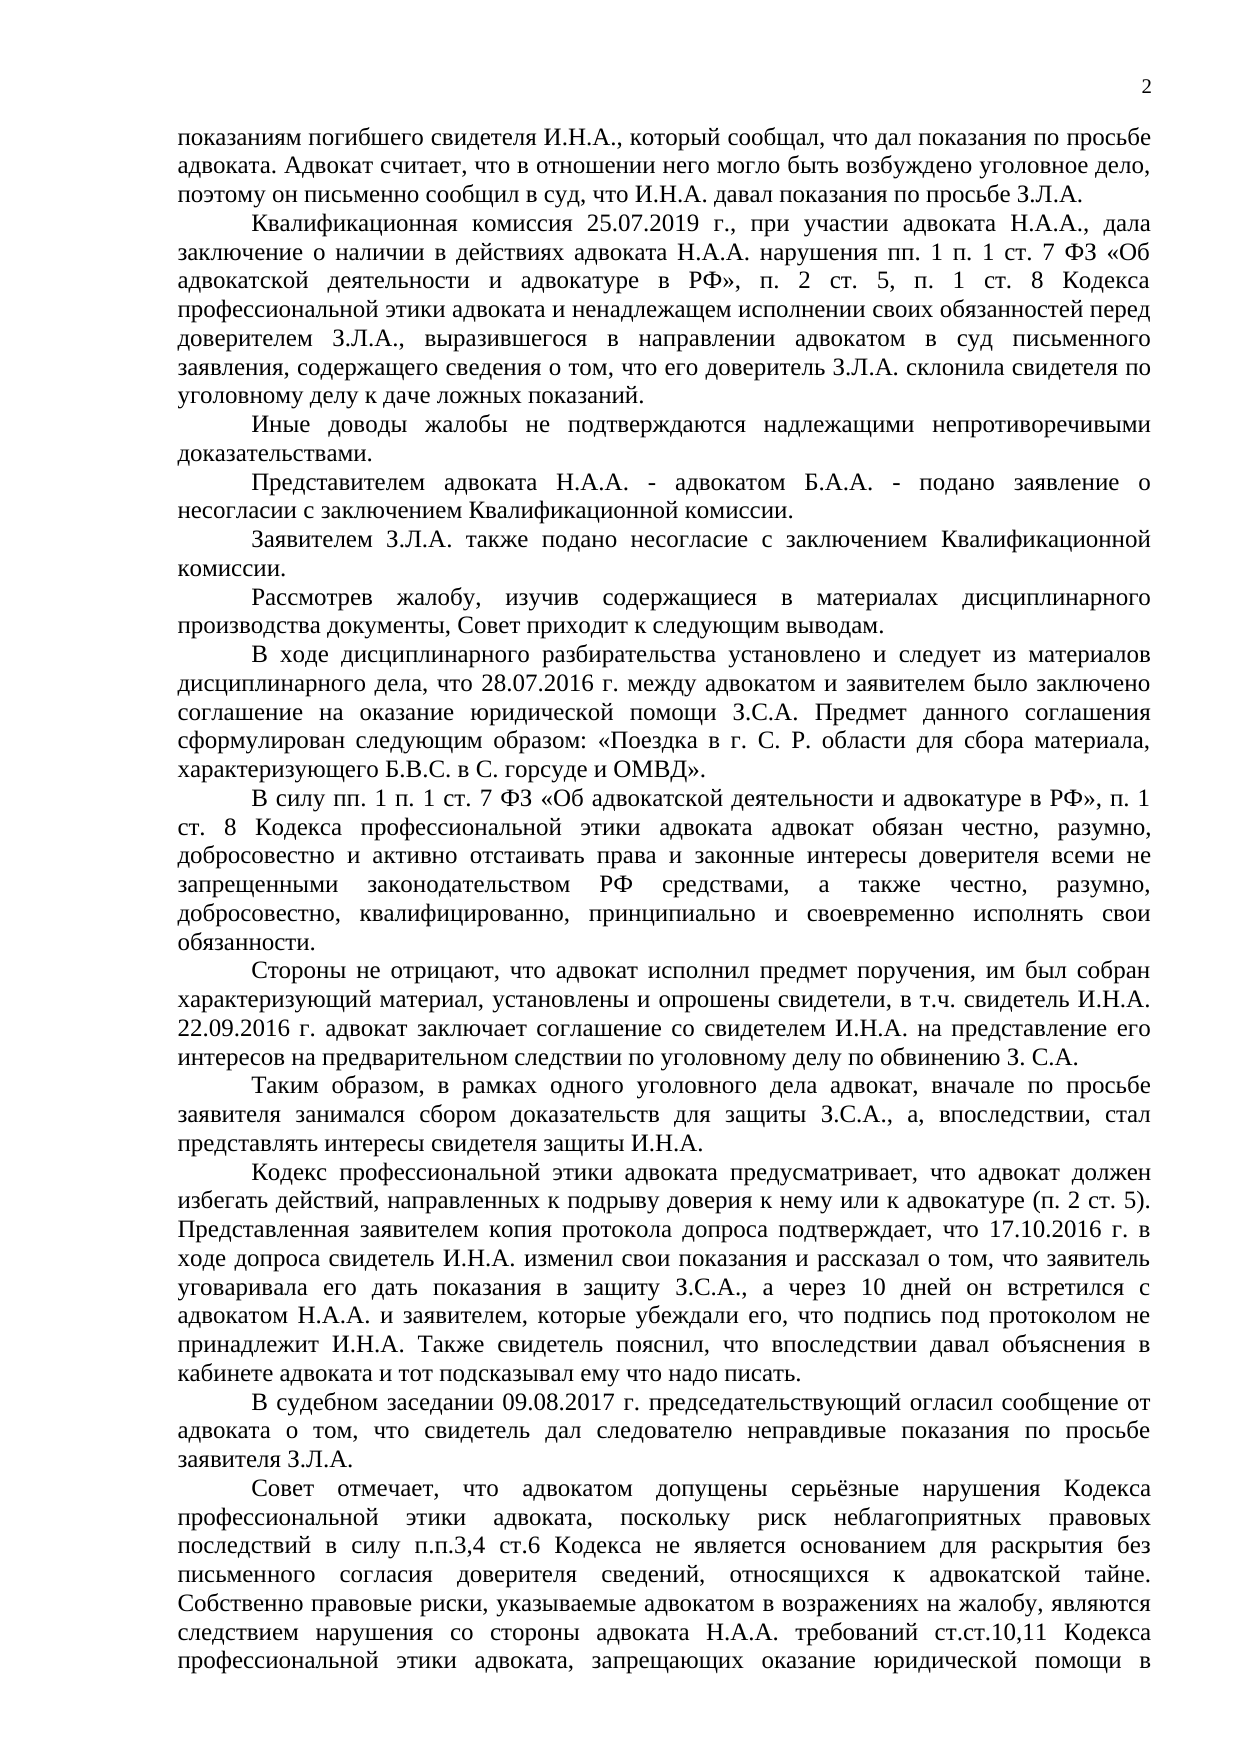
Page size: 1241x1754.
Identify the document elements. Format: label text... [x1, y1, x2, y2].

text Таким образом, в рамках одного уголовного дела адвокат, вначале по просьбе заявителя занимался сбором доказательств для защиты З.С.А., а, впоследствии, стал представлять интересы свидетеля защиты И.Н.А. [177, 1071, 1152, 1157]
text Рассмотрев жалобу, изучив содержащиеся в материалах дисциплинарного производства документы, Совет приходит к следующим выводам. [177, 582, 1152, 639]
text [177, 122, 1152, 208]
text Кодекс профессиональной этики адвоката предусматривает, что адвокат должен избегать действий, направленных к подрыву доверия к нему или к адвокатуре (п. 2 ст. 5). Представленная заявителем копия протокола допроса подтверждает, что 17.10.2016 г. в ходе допроса свидетель И.Н.А. изменил свои показания и рассказал о том, что заявитель уговаривала его дать показания в защиту З.С.А., а через 10 дней он встретился с адвокатом Н.А.А. и заявителем, которые убеждали его, что подпись под протоколом не принадлежит И.Н.А. Также свидетель пояснил, что впоследствии давал объяснения в кабинете адвоката и тот подсказывал ему что надо писать. [177, 1157, 1152, 1387]
text В ходе дисциплинарного разбирательства установлено и следует из материалов дисциплинарного дела, что 28.07.2016 г. между адвокатом и заявителем было заключено соглашение на оказание юридической помощи З.С.А. Предмет данного соглашения сформулирован следующим образом: «Поездка в г. С. Р. области для сбора материала, характеризующего Б.В.С. в С. горсуде и ОМВД». [177, 639, 1152, 783]
text В судебном заседании 09.08.2017 г. председательствующий огласил сообщение от адвоката о том, что свидетель дал следователю неправдивые показания по просьбе заявителя З.Л.А. [177, 1387, 1152, 1473]
text Стороны не отрицают, что адвокат исполнил предмет поручения, им был собран характеризующий материал, установлены и опрошены свидетели, в т.ч. свидетель И.Н.А. 22.09.2016 г. адвокат заключает соглашение со свидетелем И.Н.А. на представление его интересов на предварительном следствии по уголовному делу по обвинению З. С.А. [177, 956, 1152, 1071]
text Иные доводы жалобы не подтверждаются надлежащими непротиворечивыми доказательствами. [177, 409, 1152, 467]
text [177, 1473, 1152, 1674]
text Представителем адвоката Н.А.А. - адвокатом Б.А.А. - подано заявление о несогласии с заключением Квалификационной комиссии. [177, 467, 1152, 524]
text В силу пп. 1 п. 1 ст. 7 ФЗ «Об адвокатской деятельности и адвокатуре в РФ», п. 1 ст. 8 Кодекса профессиональной этики адвоката адвокат обязан честно, разумно, добросовестно и активно отстаивать права и законные интересы доверителя всеми не запрещенными законодательством РФ средствами, а также честно, разумно, добросовестно, квалифицированно, принципиально и своевременно исполнять свои обязанности. [177, 783, 1152, 956]
text Квалификационная комиссия 25.07.2019 г., при участии адвоката Н.А.А., дала заключение о наличии в действиях адвоката Н.А.А. нарушения пп. 1 п. 1 ст. 7 ФЗ «Об адвокатской деятельности и адвокатуре в РФ», п. 2 ст. 5, п. 1 ст. 8 Кодекса профессиональной этики адвоката и ненадлежащем исполнении своих обязанностей перед доверителем З.Л.А., выразившегося в направлении адвокатом в суд письменного заявления, содержащего сведения о том, что его доверитель З.Л.А. склонила свидетеля по уголовному делу к даче ложных показаний. [177, 208, 1152, 409]
text Заявителем З.Л.А. также подано несогласие с заключением Квалификационной комиссии. [177, 524, 1152, 582]
